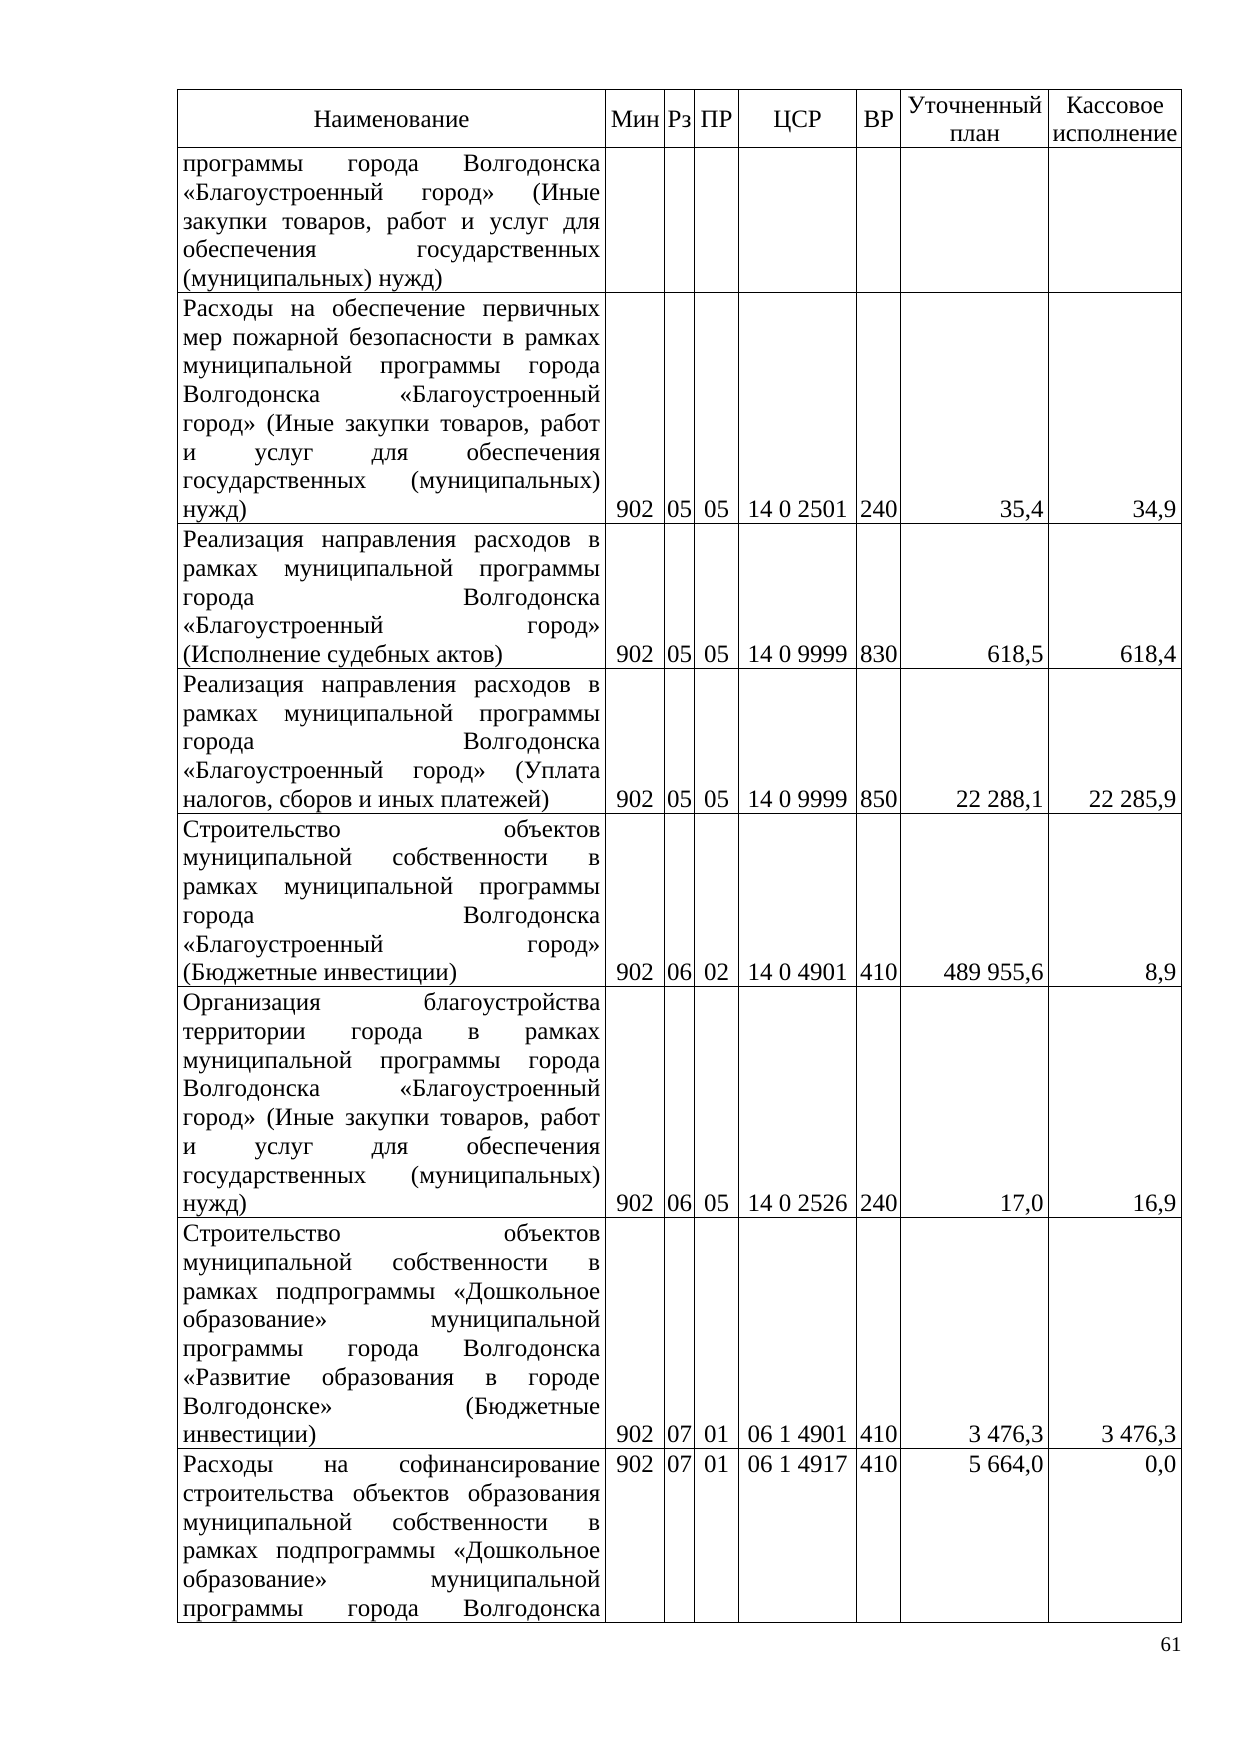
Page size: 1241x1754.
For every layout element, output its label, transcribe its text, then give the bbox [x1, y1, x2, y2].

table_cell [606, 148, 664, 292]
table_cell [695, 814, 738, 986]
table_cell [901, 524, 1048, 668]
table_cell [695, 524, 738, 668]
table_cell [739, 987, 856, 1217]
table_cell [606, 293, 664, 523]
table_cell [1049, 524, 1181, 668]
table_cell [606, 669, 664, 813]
table_header Наименование [178, 90, 605, 147]
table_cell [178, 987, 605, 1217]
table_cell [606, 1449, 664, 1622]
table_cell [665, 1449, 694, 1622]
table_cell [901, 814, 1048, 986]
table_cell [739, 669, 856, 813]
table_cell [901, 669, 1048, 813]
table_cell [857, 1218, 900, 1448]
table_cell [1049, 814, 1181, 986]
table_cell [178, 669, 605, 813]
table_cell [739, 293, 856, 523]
table_header Уточненный план [901, 90, 1048, 147]
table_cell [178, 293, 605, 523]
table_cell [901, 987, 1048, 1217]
table_header ПР [695, 90, 738, 147]
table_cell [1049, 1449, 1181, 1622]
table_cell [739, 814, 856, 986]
table_header Мин [606, 90, 664, 147]
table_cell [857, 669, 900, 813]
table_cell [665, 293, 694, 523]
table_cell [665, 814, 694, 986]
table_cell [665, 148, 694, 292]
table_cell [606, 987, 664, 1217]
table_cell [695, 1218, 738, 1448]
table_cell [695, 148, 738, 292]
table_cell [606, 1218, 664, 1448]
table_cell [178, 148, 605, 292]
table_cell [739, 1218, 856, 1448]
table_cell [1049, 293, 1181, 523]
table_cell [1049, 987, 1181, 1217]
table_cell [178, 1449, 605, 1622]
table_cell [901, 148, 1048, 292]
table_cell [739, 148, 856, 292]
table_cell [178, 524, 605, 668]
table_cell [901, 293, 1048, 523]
table_header ВР [857, 90, 900, 147]
table_header ЦСР [739, 90, 856, 147]
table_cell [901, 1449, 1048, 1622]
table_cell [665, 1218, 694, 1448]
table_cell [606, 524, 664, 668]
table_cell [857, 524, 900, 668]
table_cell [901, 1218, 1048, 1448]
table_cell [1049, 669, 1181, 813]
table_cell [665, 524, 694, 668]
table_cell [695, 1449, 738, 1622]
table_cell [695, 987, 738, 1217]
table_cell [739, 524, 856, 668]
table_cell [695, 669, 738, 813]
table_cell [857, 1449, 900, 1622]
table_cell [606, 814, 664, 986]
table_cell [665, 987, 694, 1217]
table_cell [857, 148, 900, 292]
table_header Рз [665, 90, 694, 147]
table_header Кассовое исполнение [1049, 90, 1181, 147]
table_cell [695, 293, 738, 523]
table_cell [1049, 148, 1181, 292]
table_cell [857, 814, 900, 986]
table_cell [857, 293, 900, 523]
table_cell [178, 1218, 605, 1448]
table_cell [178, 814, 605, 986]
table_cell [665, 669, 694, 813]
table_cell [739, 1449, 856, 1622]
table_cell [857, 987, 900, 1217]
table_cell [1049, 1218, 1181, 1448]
